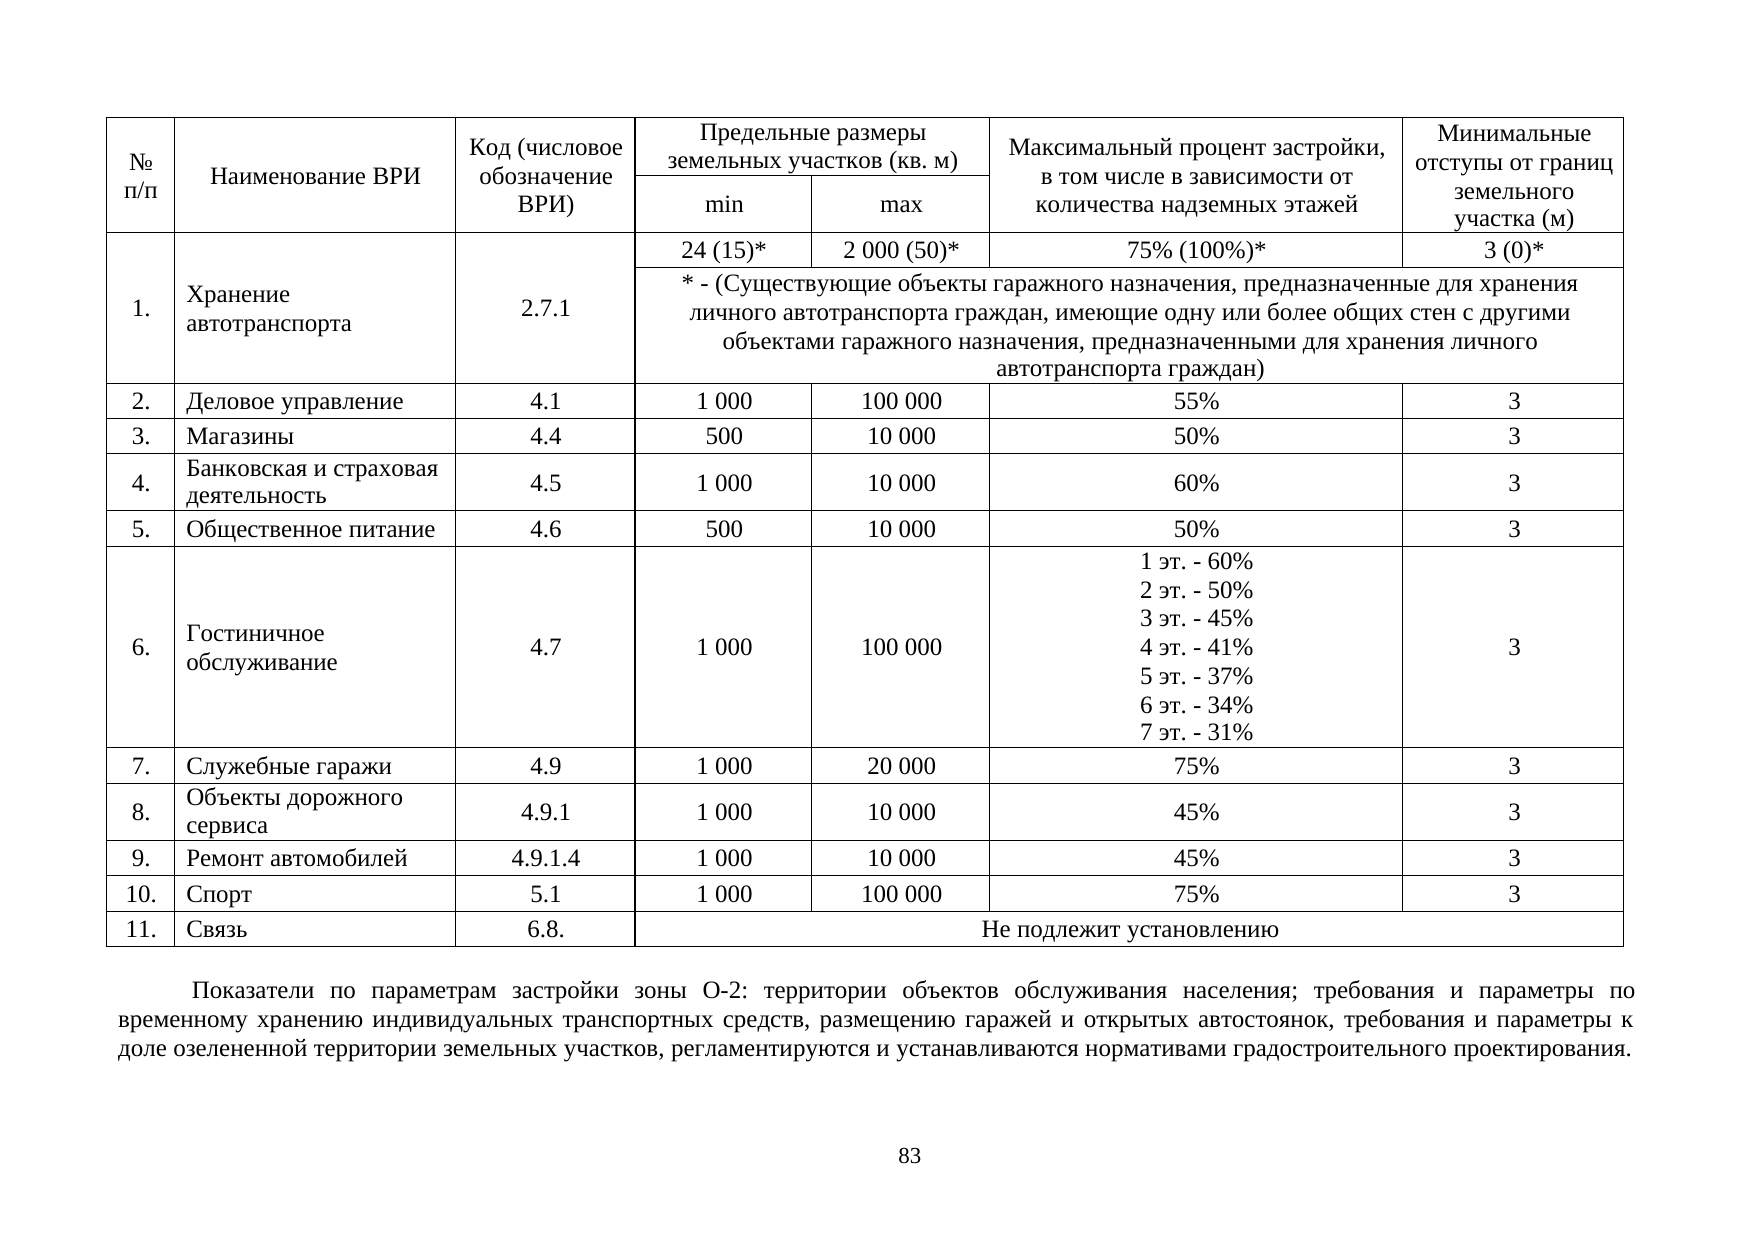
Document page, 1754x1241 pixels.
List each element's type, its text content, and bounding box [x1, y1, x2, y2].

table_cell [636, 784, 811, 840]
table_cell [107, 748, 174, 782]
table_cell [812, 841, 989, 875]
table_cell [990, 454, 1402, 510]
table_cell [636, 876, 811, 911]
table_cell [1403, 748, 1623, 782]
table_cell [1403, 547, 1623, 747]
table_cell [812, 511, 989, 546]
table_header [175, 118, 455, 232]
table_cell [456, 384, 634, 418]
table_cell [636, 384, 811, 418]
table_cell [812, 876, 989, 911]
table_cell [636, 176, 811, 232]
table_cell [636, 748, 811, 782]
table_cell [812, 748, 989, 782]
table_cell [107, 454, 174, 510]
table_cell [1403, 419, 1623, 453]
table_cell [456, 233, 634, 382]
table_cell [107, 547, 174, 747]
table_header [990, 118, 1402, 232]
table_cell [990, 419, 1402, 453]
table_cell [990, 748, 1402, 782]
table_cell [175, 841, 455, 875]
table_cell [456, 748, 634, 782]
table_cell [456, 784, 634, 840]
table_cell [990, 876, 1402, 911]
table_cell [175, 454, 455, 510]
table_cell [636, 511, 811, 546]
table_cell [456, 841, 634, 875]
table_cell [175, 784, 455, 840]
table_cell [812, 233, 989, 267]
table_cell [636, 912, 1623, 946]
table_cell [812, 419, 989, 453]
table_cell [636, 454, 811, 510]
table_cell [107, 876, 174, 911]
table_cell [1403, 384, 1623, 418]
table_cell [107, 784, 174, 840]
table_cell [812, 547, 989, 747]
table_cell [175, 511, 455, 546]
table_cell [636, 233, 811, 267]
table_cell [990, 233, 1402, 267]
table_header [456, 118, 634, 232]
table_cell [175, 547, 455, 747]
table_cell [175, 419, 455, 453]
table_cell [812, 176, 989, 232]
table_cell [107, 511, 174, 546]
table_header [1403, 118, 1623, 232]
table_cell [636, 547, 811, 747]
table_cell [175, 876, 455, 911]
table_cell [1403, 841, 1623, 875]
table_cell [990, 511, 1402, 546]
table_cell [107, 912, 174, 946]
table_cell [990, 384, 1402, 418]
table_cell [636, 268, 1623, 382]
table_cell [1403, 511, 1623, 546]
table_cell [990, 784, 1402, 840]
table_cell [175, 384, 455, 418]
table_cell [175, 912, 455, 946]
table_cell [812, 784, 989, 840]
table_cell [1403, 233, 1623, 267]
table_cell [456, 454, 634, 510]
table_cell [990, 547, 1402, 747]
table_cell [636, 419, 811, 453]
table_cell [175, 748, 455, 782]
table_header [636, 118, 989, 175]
text Показатели по параметрам застройки зоны О-2: территории объектов обслуживания населения; требования и параметры по временному хранению индивидуальных транспортных средств, размещению гаражей и открытых автостоянок, требования и параметры к доле озелененной территории земельных участков, регламентируются и устанавливаются нормативами градостроительного проектирования. [118, 975, 1635, 1061]
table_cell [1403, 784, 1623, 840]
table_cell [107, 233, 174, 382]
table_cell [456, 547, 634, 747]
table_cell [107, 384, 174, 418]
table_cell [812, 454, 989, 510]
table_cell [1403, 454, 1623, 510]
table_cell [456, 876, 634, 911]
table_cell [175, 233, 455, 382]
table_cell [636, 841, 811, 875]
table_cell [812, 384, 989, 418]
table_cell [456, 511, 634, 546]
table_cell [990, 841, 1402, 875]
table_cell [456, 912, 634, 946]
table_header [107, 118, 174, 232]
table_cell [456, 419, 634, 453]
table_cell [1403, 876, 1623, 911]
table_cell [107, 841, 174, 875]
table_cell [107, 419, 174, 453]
